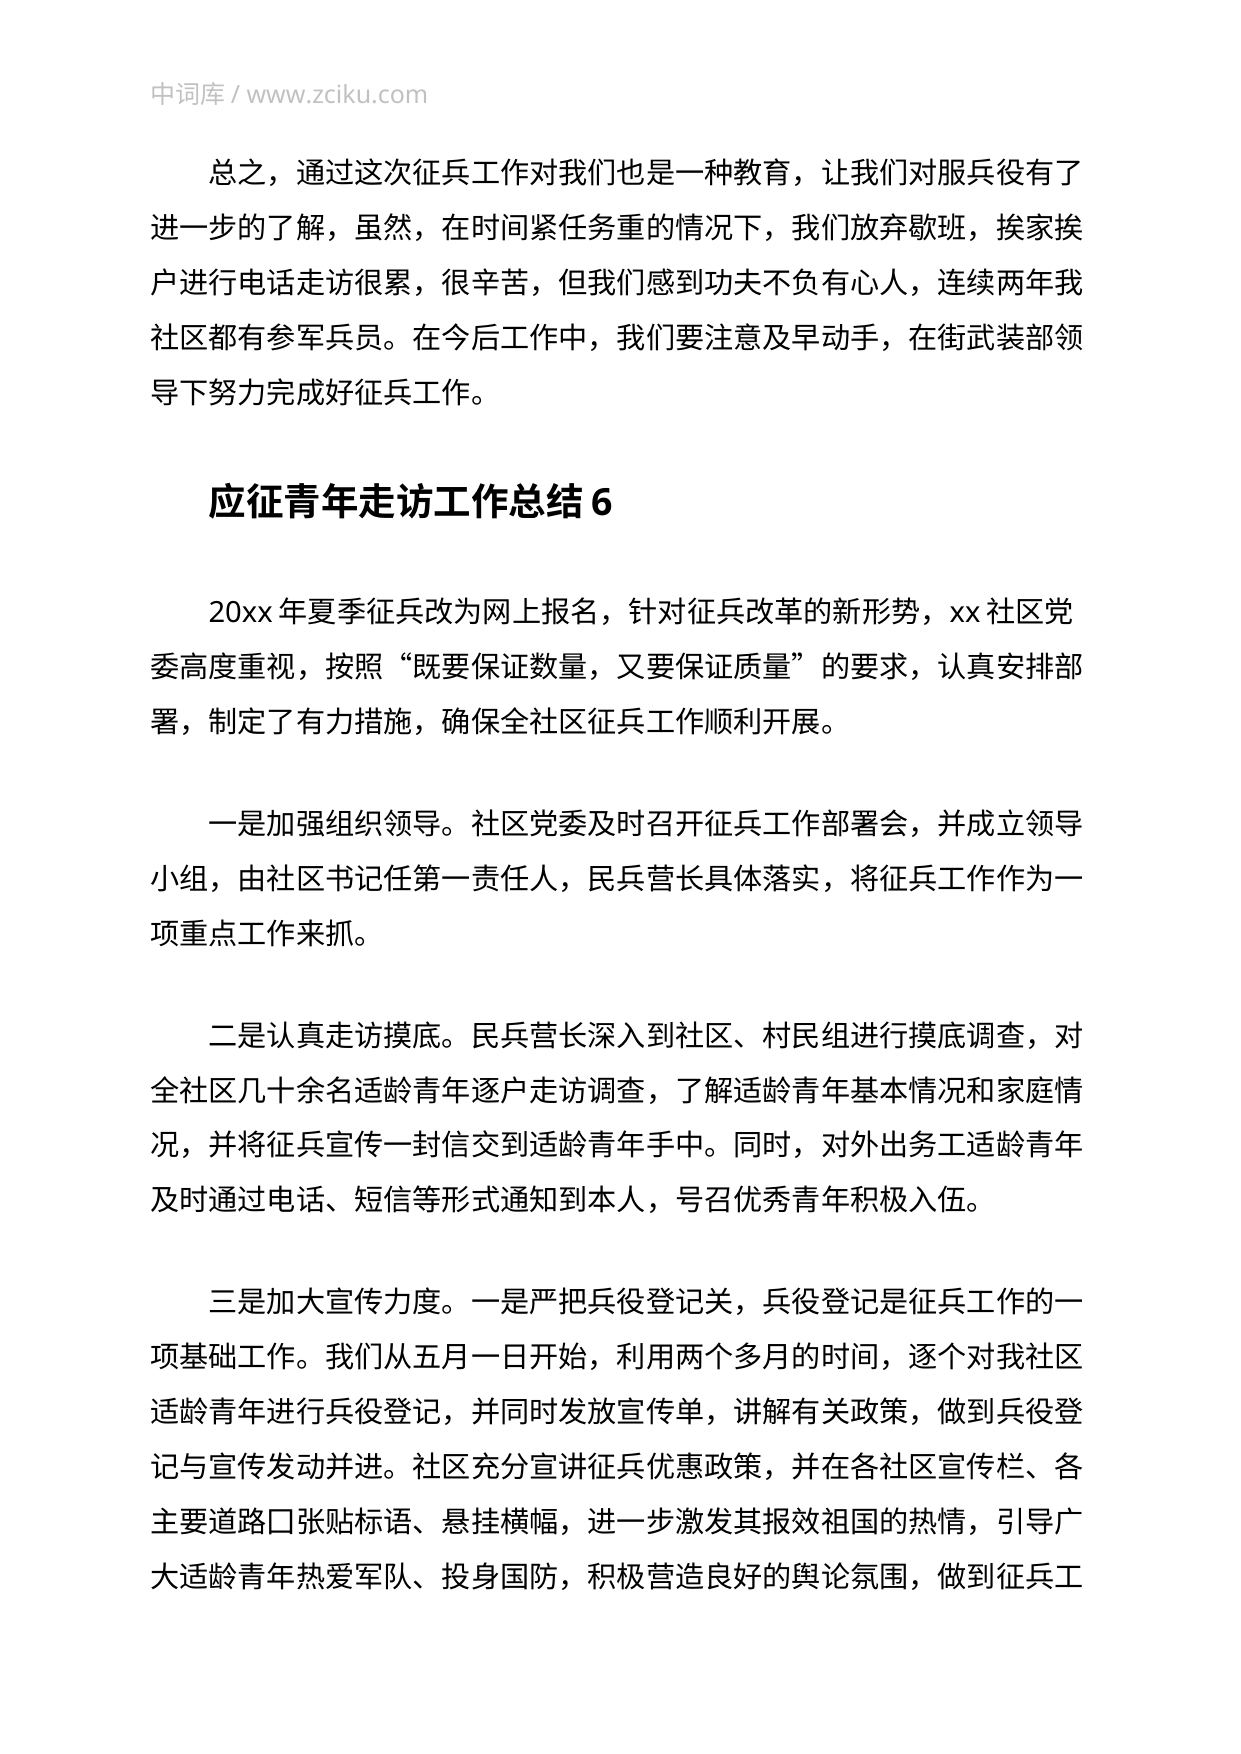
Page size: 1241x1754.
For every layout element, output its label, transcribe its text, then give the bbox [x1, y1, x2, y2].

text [150, 1279, 1090, 1595]
text 20xx年夏季征兵改为网上报名，针对征兵改革的新形势，xx社区党委高度重视，按照“既要保证数量，又要保证质量”的要求，认真安排部署，制定了有力措施，确保全社区征兵工作顺利开展。 [150, 589, 1090, 741]
text 总之，通过这次征兵工作对我们也是一种教育，让我们对服兵役有了进一步的了解，虽然，在时间紧任务重的情况下，我们放弃歇班，挨家挨户进行电话走访很累，很辛苦，但我们感到功夫不负有心人，连续两年我社区都有参军兵员。在今后工作中，我们要注意及早动手，在街武装部领导下努力完成好征兵工作。 [150, 150, 1090, 412]
text 二是认真走访摸底。民兵营长深入到社区、村民组进行摸底调查，对全社区几十余名适龄青年逐户走访调查，了解适龄青年基本情况和家庭情况，并将征兵宣传一封信交到适龄青年手中。同时，对外出务工适龄青年及时通过电话、短信等形式通知到本人，号召优秀青年积极入伍。 [150, 1012, 1090, 1219]
text 一是加强组织领导。社区党委及时召开征兵工作部署会，并成立领导小组，由社区书记任第一责任人，民兵营长具体落实，将征兵工作作为一项重点工作来抓。 [150, 801, 1090, 953]
text 应征青年走访工作总结6 [150, 471, 1090, 526]
